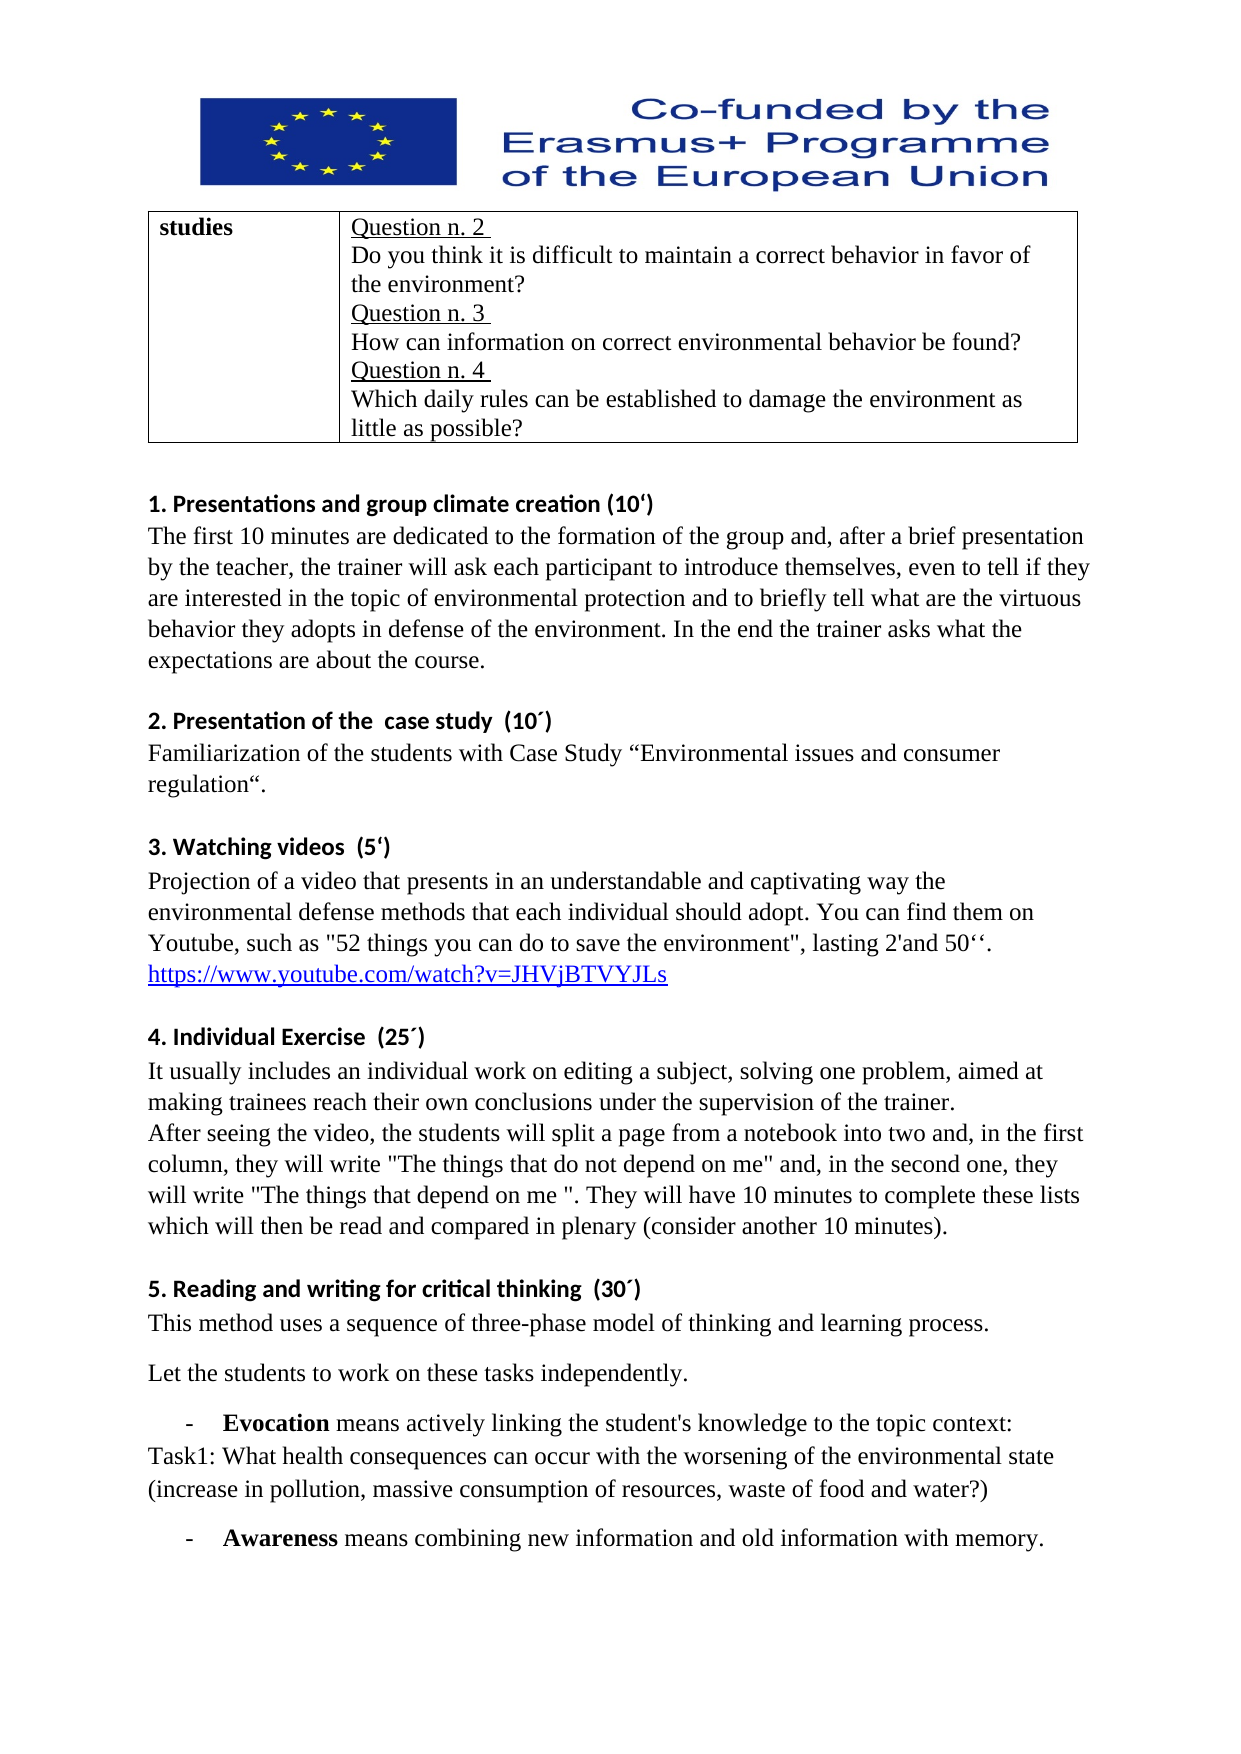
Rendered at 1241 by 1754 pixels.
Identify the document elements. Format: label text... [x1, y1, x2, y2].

text It usually includes an individual work on editing a subject, solving one problem, aimed at making trainees reach their own conclusions under the supervision of the trainer. [148, 1056, 1093, 1116]
table_cell Questions of the Case studies [149, 212, 339, 442]
text 3. Watching videos (5‘) [148, 831, 1093, 861]
text This method uses a sequence of three-phase model of thinking and learning process. [148, 1308, 1093, 1337]
text https://www.youtube.com/watch?v=JHVjBTVYJLs [148, 959, 1093, 988]
picture [147, 73, 1093, 211]
text Let the students to work on these tasks independently. [148, 1358, 1093, 1387]
text 1. Presentations and group climate creation (10‘) [148, 488, 1093, 518]
text 2. Presentation of the case study (10´) [148, 705, 1093, 735]
list Evocation means actively linking the student's knowledge to the topic context: [185, 1408, 1093, 1437]
text Task1: What health consequences can occur with the worsening of the environmental state (increase in pollution, massive consumption of resources, waste of food and water?) [148, 1441, 1093, 1503]
text 4. Individual Exercise (25´) [148, 1021, 1093, 1052]
text The first 10 minutes are dedicated to the formation of the group and, after a brief presentation by the teacher, the trainer will ask each participant to introduce themselves, even to tell if they are interested in the topic of environmental protection and to briefly tell what are the virtuous behavior they adopts in defense of the environment. In the end the trainer asks what the expectations are about the course. [148, 521, 1093, 674]
text After seeing the video, the students will split a page from a notebook into two and, in the first column, they will write "The things that do not depend on me" and, in the second one, they will write "The things that depend on me ". They will have 10 minutes to complete these lists which will then be read and compared in plenary (consider another 10 minutes). [148, 1118, 1093, 1240]
text Projection of a video that presents in an understandable and captivating way the environmental defense methods that each individual should adopt. You can find them on Youtube, such as "52 things you can do to save the environment", lasting 2'and 50‘‘. [148, 866, 1093, 957]
text Familiarization of the students with Case Study “Environmental issues and consumer regulation“. [148, 738, 1093, 798]
list Awareness means combining new information and old information with memory. [185, 1523, 1093, 1552]
text 5. Reading and writing for critical thinking (30´) [148, 1273, 1093, 1304]
